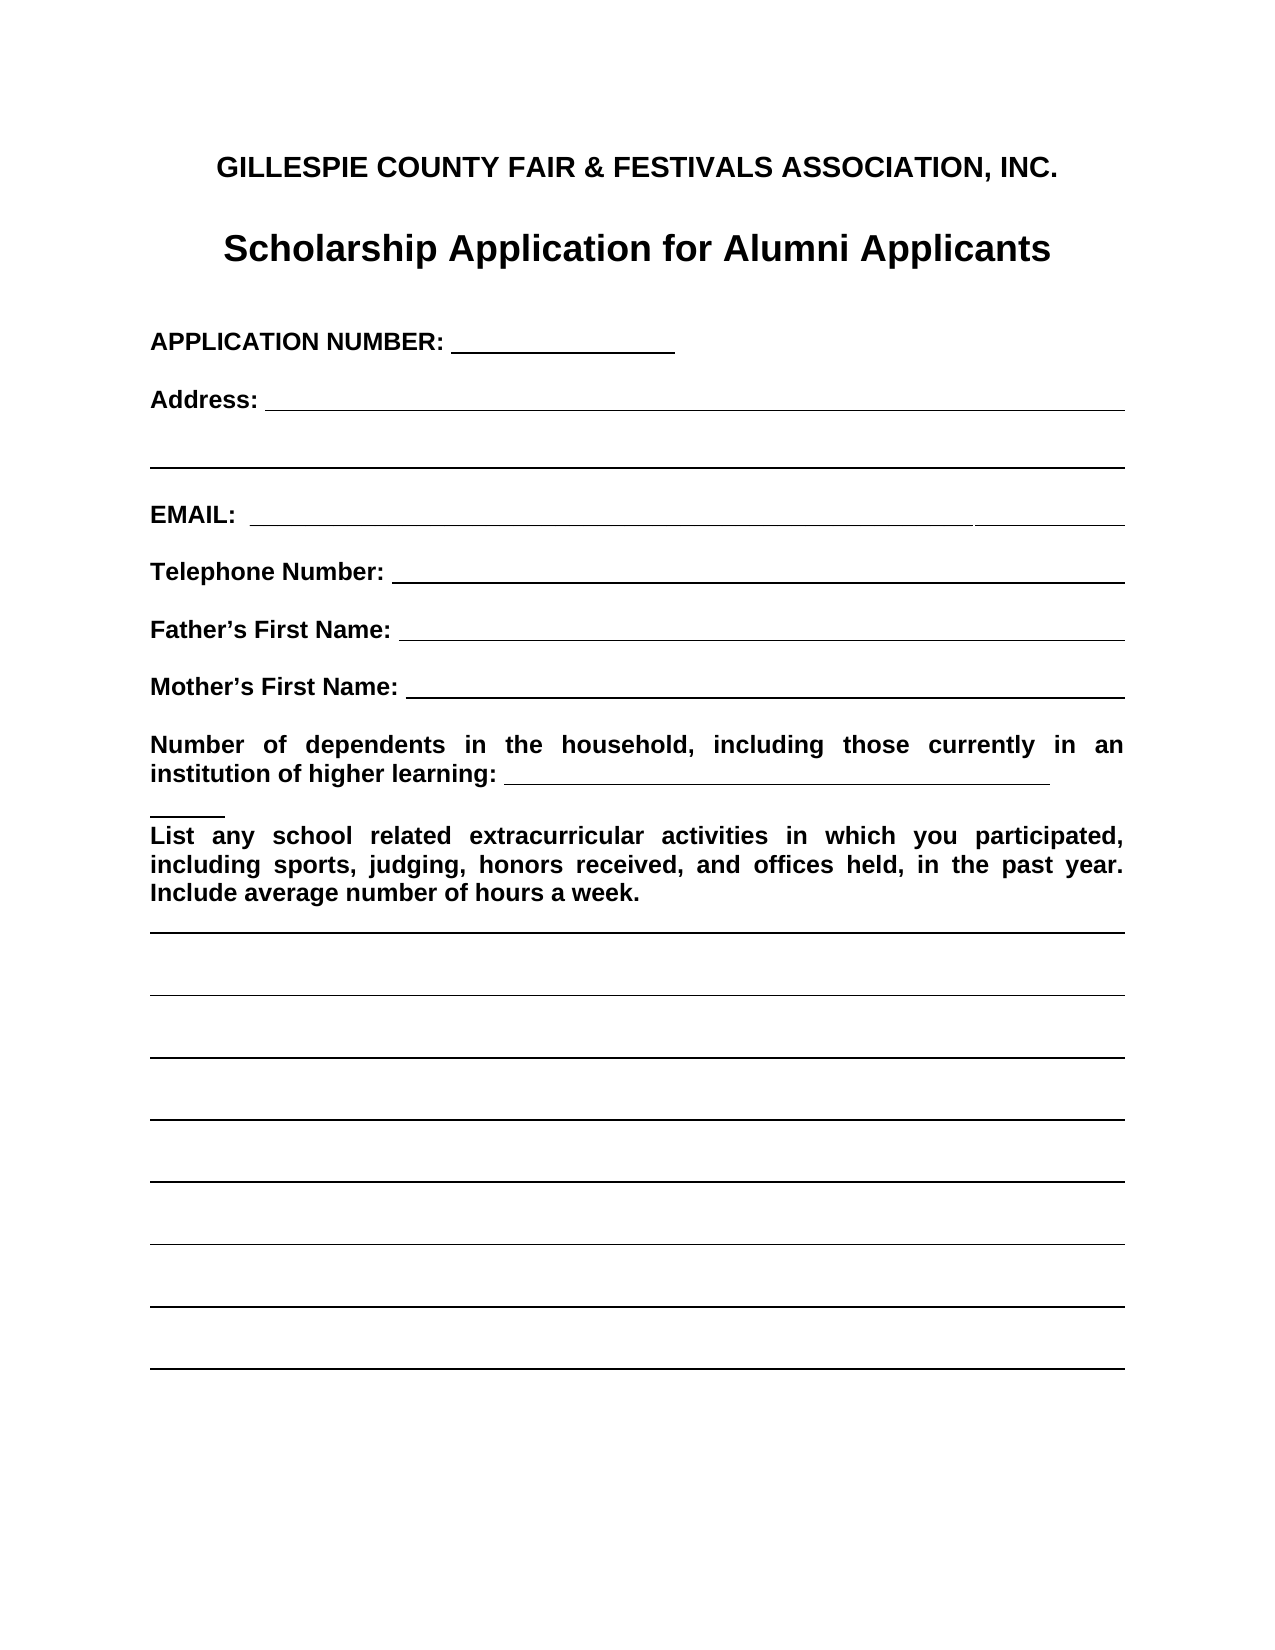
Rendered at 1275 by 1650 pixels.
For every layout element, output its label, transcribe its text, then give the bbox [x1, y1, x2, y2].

text Father’s First Name: [150, 615, 1125, 643]
text EMAIL: ____________________________________________________ [150, 500, 1125, 528]
text Mother’s First Name: [150, 672, 1125, 701]
text GILLESPIE COUNTY FAIR & FESTIVALS ASSOCIATION, INC. [150, 150, 1125, 183]
text List any school related extracurricular activities in which you participated, including sports, judging, honors received, and offices held, in the past year. Include average number of hours a week. [150, 821, 1125, 907]
text Scholarship Application for Alumni Applicants [150, 227, 1125, 270]
text Number of dependents in the household, including those currently in an institution of higher learning: [150, 730, 1125, 821]
text Telephone Number: [150, 557, 1125, 586]
text Address: [150, 385, 1125, 413]
text APPLICATION NUMBER: [150, 327, 1125, 356]
